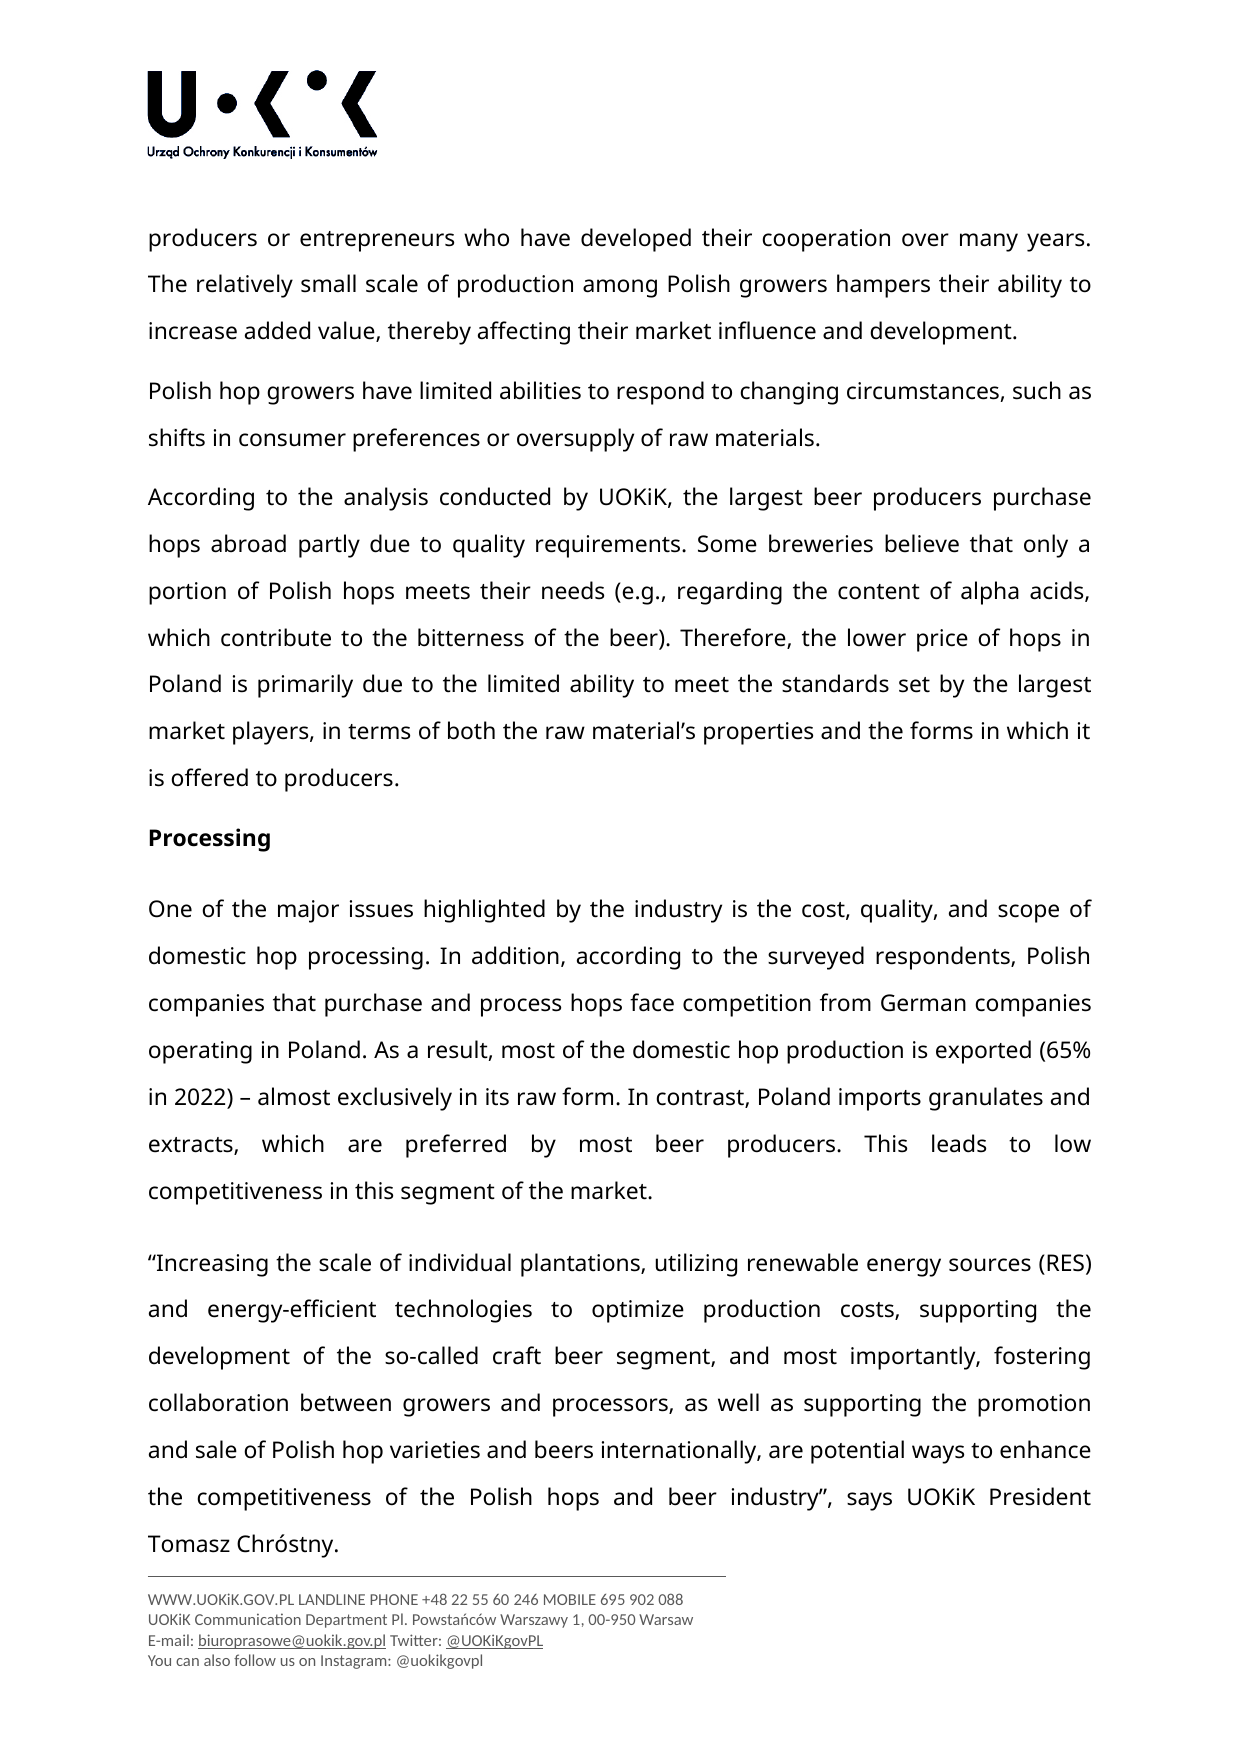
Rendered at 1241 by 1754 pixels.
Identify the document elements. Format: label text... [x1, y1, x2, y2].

text According to the analysis conducted by UOKiK, the largest beer producers purchase hops abroad partly due to quality requirements. Some breweries believe that only a portion of Polish hops meets their needs (e.g., regarding the content of alpha acids, which contribute to the bitterness of the beer). Therefore, the lower price of hops in Poland is primarily due to the limited ability to meet the standards set by the largest market players, in terms of both the raw material’s properties and the forms in which it is offered to producers. [148, 481, 1093, 793]
text “Increasing the scale of individual plantations, utilizing renewable energy sources (RES) and energy-efficient technologies to optimize production costs, supporting the development of the so-called craft beer segment, and most importantly, fostering collaboration between growers and processors, as well as supporting the promotion and sale of Polish hop varieties and beers internationally, are potential ways to enhance the competitiveness of the Polish hops and beer industry”, says UOKiK President Tomasz Chróstny. [148, 1247, 1093, 1559]
text One of the major issues highlighted by the industry is the cost, quality, and scope of domestic hop processing. In addition, according to the surveyed respondents, Polish companies that purchase and process hops face competition from German companies operating in Poland. As a result, most of the domestic hop production is exported (65% in 2022) – almost exclusively in its raw form. In contrast, Poland imports granulates and extracts, which are preferred by most beer producers. This leads to low competitiveness in this segment of the market. [148, 893, 1093, 1206]
text Processing [148, 822, 1093, 853]
picture [147, 70, 378, 160]
text Polish hop growers have limited abilities to respond to changing circumstances, such as shifts in consumer preferences or oversupply of raw materials. [148, 375, 1093, 453]
